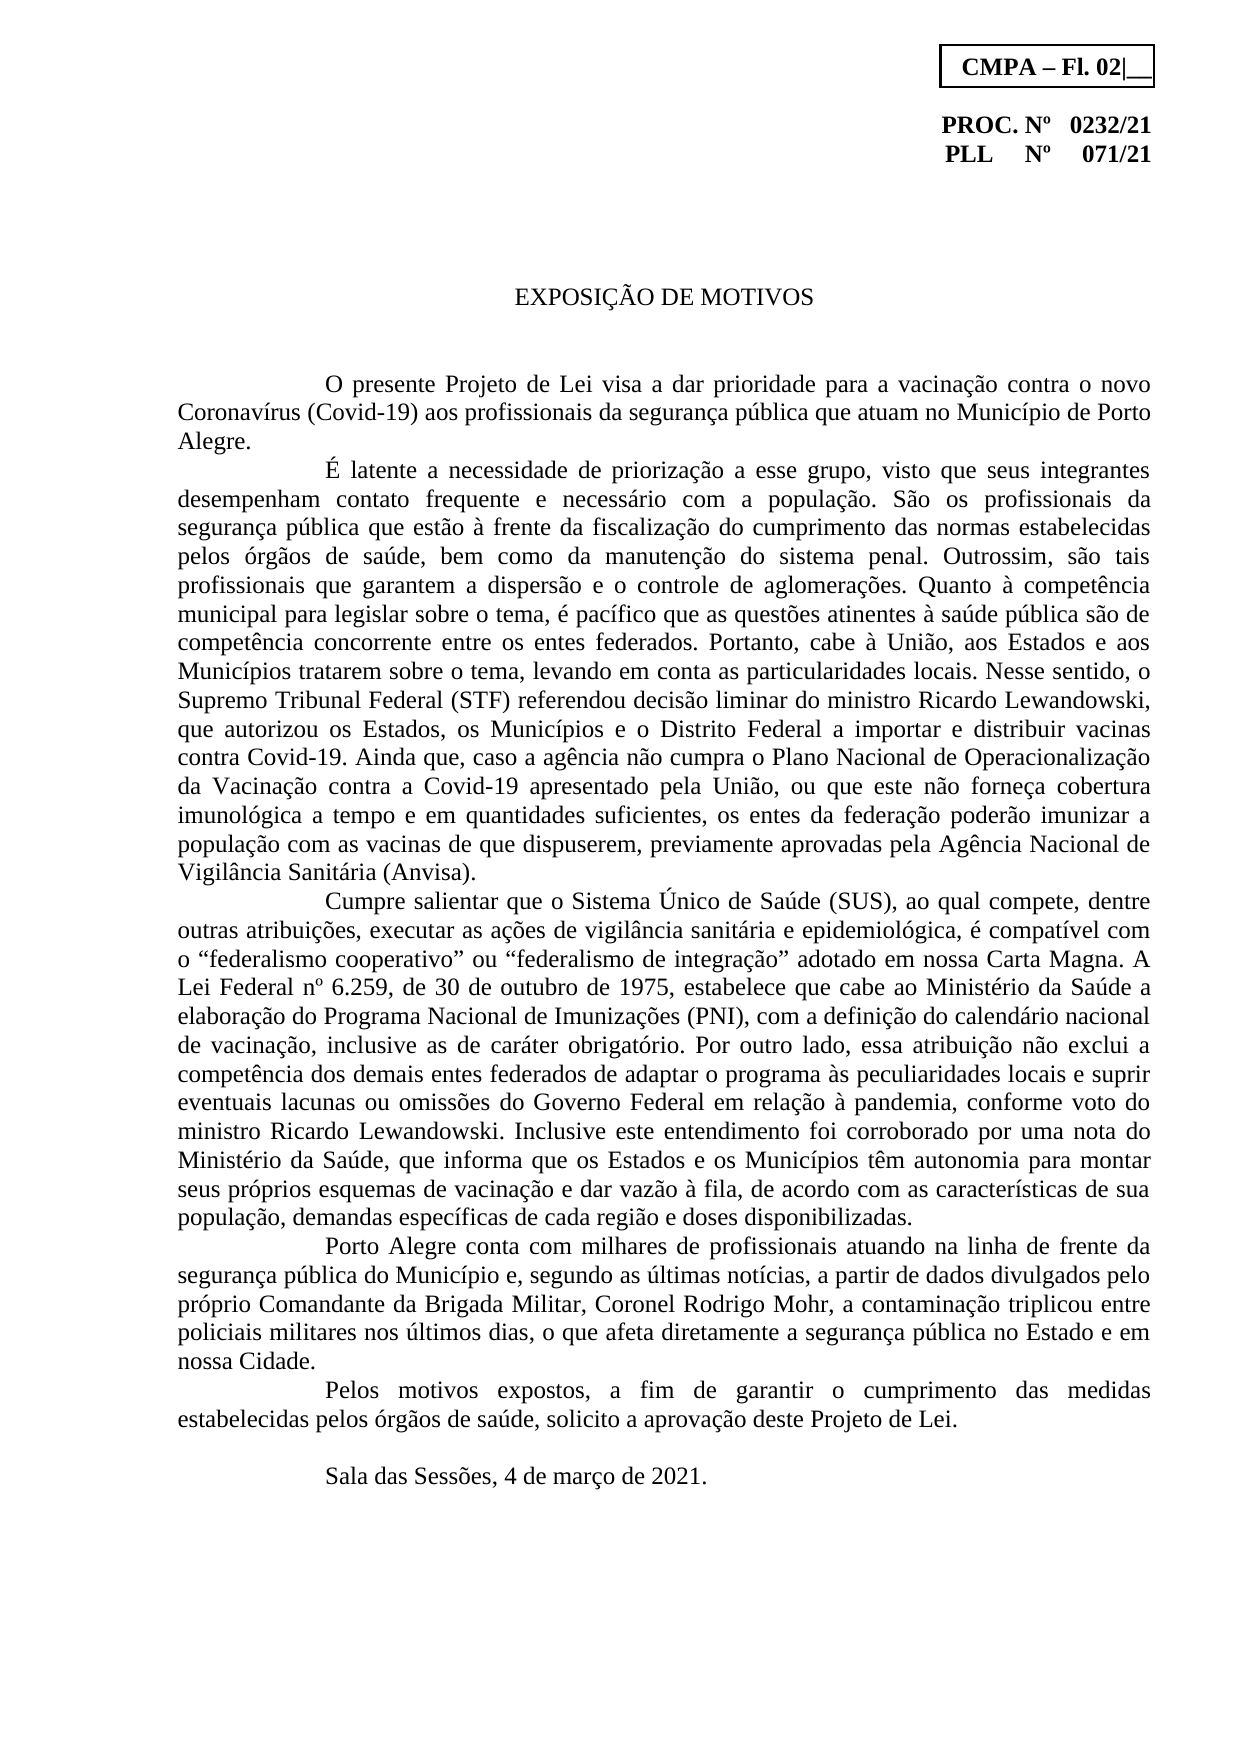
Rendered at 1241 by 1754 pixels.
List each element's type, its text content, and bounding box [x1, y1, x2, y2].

text Pelos motivos expostos, a fim de garantir o cumprimento das medidas estabelecidas pelos órgãos de saúde, solicito a aprovação deste Projeto de Lei. [177, 1375, 1152, 1432]
text Porto Alegre conta com milhares de profissionais atuando na linha de frente da segurança pública do Município e, segundo as últimas notícias, a partir de dados divulgados pelo próprio Comandante da Brigada Militar, Coronel Rodrigo Mohr, a contaminação triplicou entre policiais militares nos últimos dias, o que afeta diretamente a segurança pública no Estado e em nossa Cidade. [177, 1231, 1152, 1375]
text EXPOSIÇÃO DE MOTIVOS [177, 282, 1152, 311]
text É latente a necessidade de priorização a esse grupo, visto que seus integrantes desempenham contato frequente e necessário com a população. São os profissionais da segurança pública que estão à frente da fiscalização do cumprimento das normas estabelecidas pelos órgãos de saúde, bem como da manutenção do sistema penal. Outrossim, são tais profissionais que garantem a dispersão e o controle de aglomerações. Quanto à competência municipal para legislar sobre o tema, é pacífico que as questões atinentes à saúde pública são de competência concorrente entre os entes federados. Portanto, cabe à União, aos Estados e aos Municípios tratarem sobre o tema, levando em conta as particularidades locais. Nesse sentido, o Supremo Tribunal Federal (STF) referendou decisão liminar do ministro Ricardo Lewandowski, que autorizou os Estados, os Municípios e o Distrito Federal a importar e distribuir vacinas contra Covid-19. Ainda que, caso a agência não cumpra o Plano Nacional de Operacionalização da Vacinação contra a Covid-19 apresentado pela União, ou que este não forneça cobertura imunológica a tempo e em quantidades suficientes, os entes da federação poderão imunizar a população com as vacinas de que dispuserem, previamente aprovadas pela Agência Nacional de Vigilância Sanitária (Anvisa). [177, 455, 1152, 886]
text O presente Projeto de Lei visa a dar prioridade para a vacinação contra o novo Coronavírus (Covid-19) aos profissionais da segurança pública que atuam no Município de Porto Alegre. [177, 369, 1152, 455]
text Cumpre salientar que o Sistema Único de Saúde (SUS), ao qual compete, dentre outras atribuições, executar as ações de vigilância sanitária e epidemiológica, é compatível com o “federalismo cooperativo” ou “federalismo de integração” adotado em nossa Carta Magna. A Lei Federal nº 6.259, de 30 de outubro de 1975, estabelece que cabe ao Ministério da Saúde a elaboração do Programa Nacional de Imunizações (PNI), com a definição do calendário nacional de vacinação, inclusive as de caráter obrigatório. Por outro lado, essa atribuição não exclui a competência dos demais entes federados de adaptar o programa às peculiaridades locais e suprir eventuais lacunas ou omissões do Governo Federal em relação à pandemia, conforme voto do ministro Ricardo Lewandowski. Inclusive este entendimento foi corroborado por uma nota do Ministério da Saúde, que informa que os Estados e os Municípios têm autonomia para montar seus próprios esquemas de vacinação e dar vazão à fila, de acordo com as características de sua população, demandas específicas de cada região e doses disponibilizadas. [177, 886, 1152, 1231]
text Sala das Sessões, 4 de março de 2021. [177, 1461, 1152, 1490]
